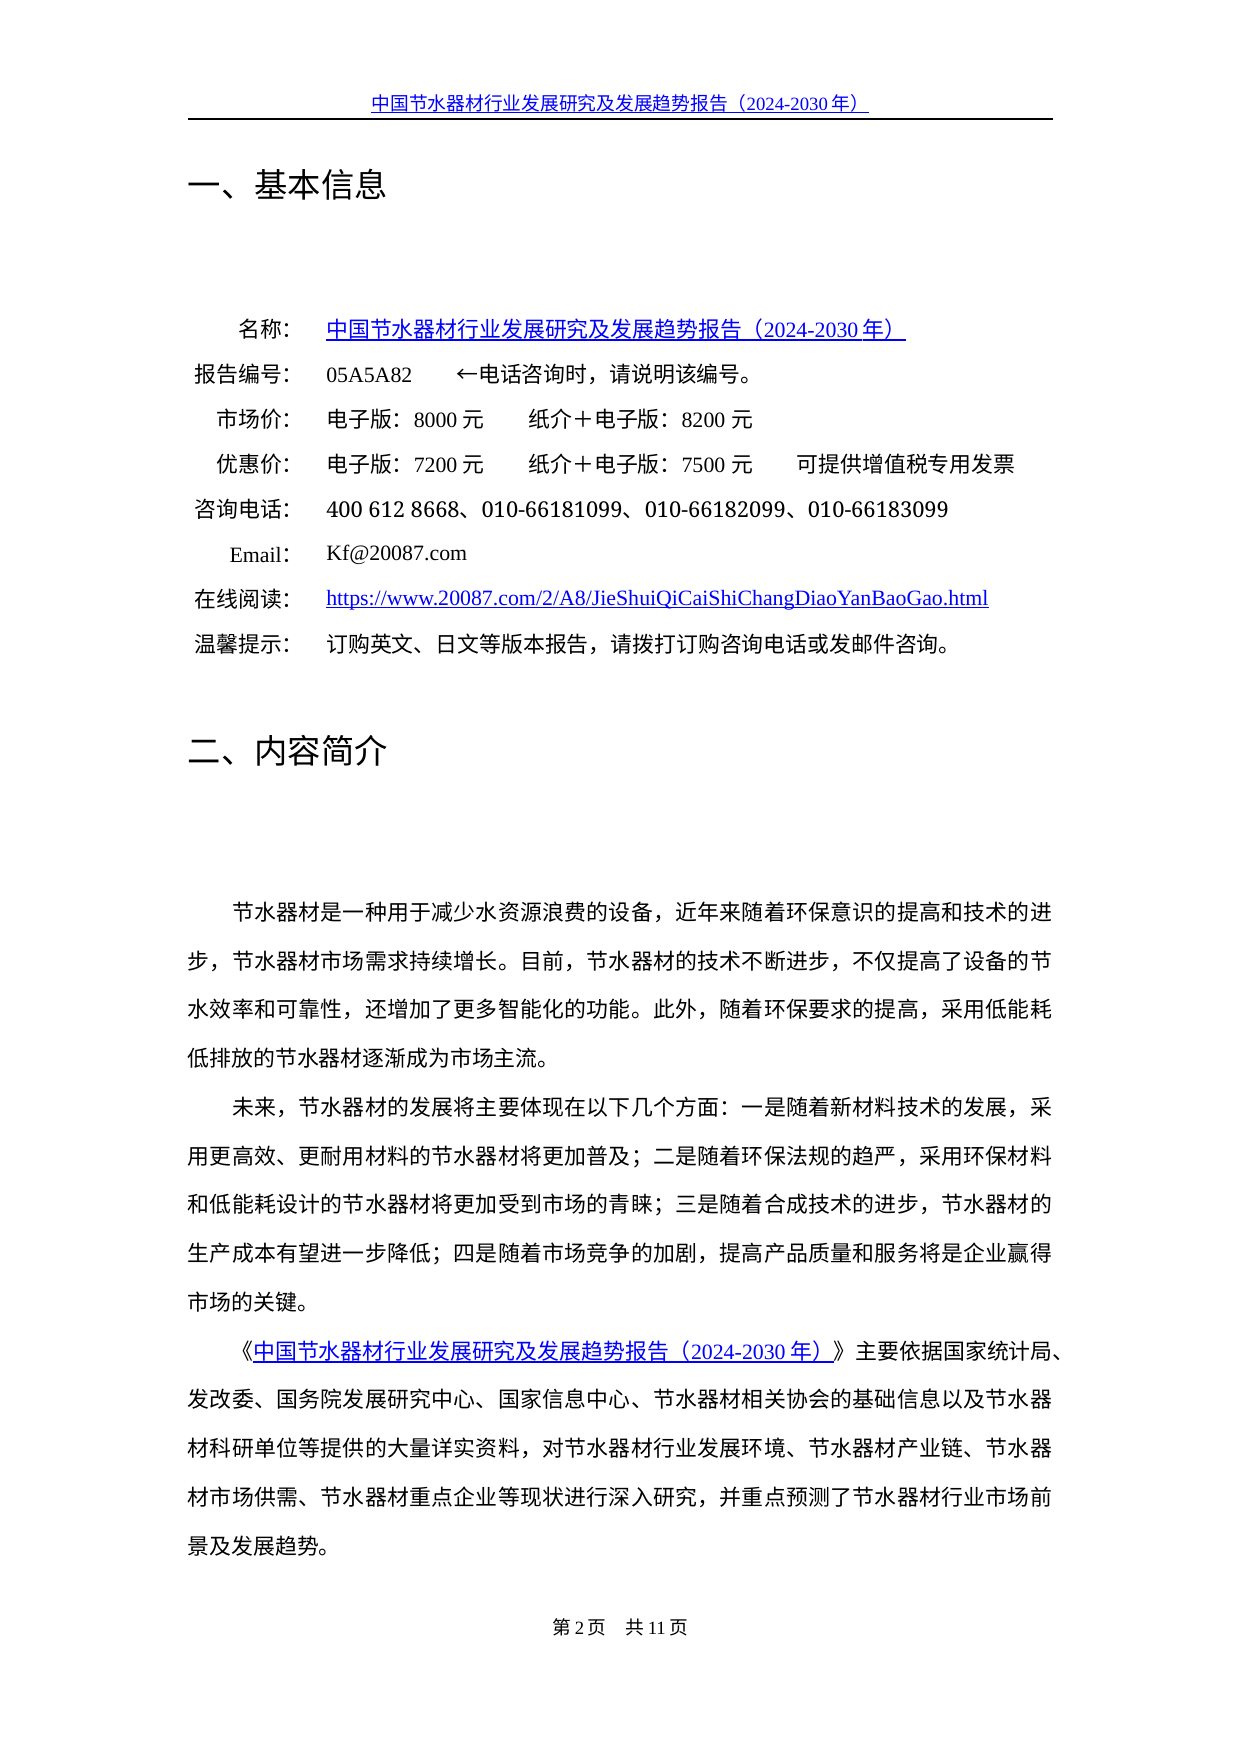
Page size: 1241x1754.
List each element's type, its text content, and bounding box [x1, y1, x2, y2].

table_cell 电子版：7200 元 纸介＋电子版：7500 元 可提供增值税专用发票 [315, 447, 1073, 492]
table_header 中国节水器材行业发展研究及发展趋势报告（2024-2030年） [315, 312, 1073, 357]
table_cell Kf@20087.com [315, 537, 1073, 582]
table_cell [315, 582, 1073, 627]
table_cell 400 612 8668、010-66181099、010-66182099、010-66183099 [315, 492, 1073, 537]
table_cell 优惠价： [167, 447, 315, 492]
table_cell 市场价： [167, 402, 315, 447]
table_cell 订购英文、日文等版本报告，请拨打订购咨询电话或发邮件咨询。 [315, 627, 1073, 672]
table_header 名称： [167, 312, 315, 357]
table_cell 在线阅读： [167, 582, 315, 627]
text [187, 894, 1053, 1561]
title 二、内容简介 [187, 717, 1053, 782]
table_cell Email： [167, 537, 315, 582]
title 一、基本信息 [187, 150, 1053, 215]
table_cell 电子版：8000 元 纸介＋电子版：8200 元 [315, 402, 1073, 447]
table_cell 05A5A82 ←电话咨询时，请说明该编号。 [315, 357, 1073, 402]
table_cell 咨询电话： [167, 492, 315, 537]
table_cell 温馨提示： [167, 627, 315, 672]
table_cell 报告编号： [167, 357, 315, 402]
